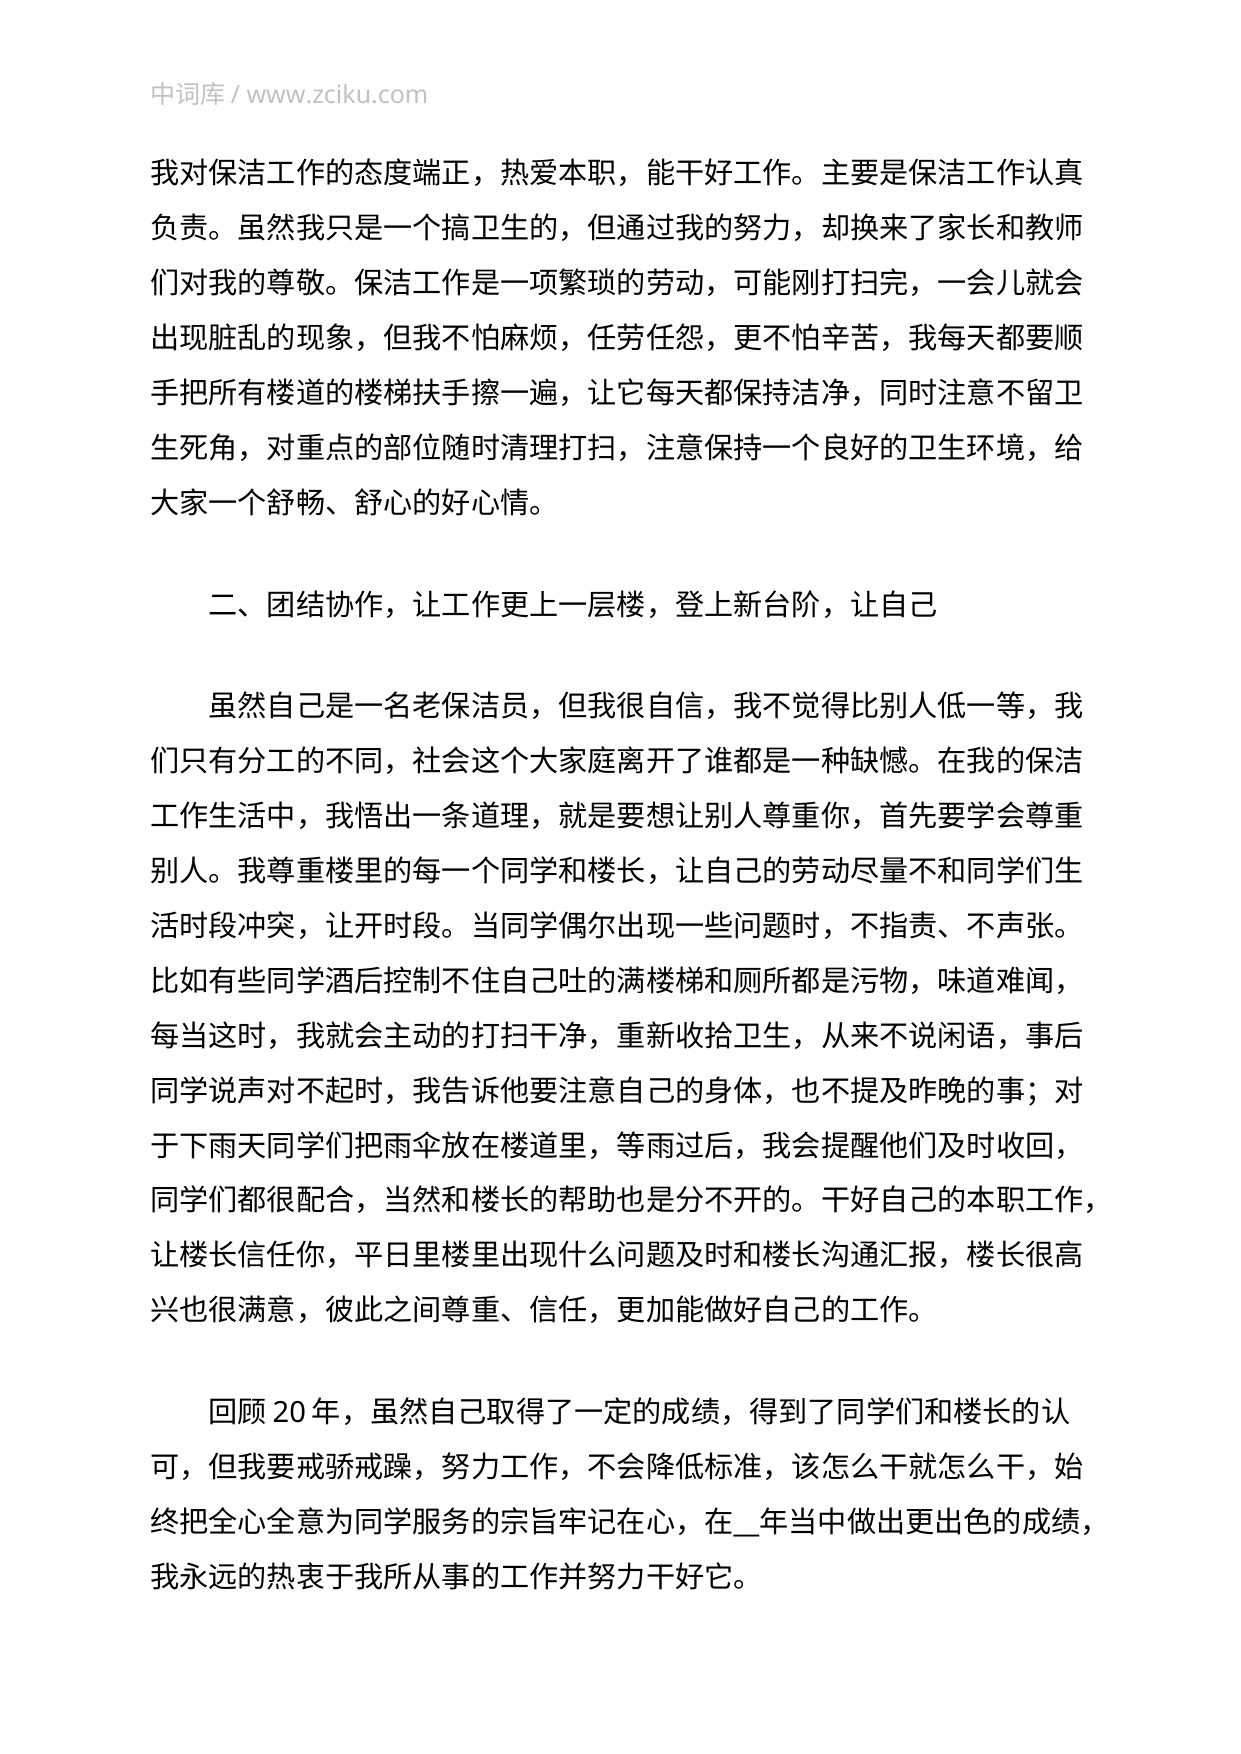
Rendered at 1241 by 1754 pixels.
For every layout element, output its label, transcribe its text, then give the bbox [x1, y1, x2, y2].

text 二、团结协作，让工作更上一层楼，登上新台阶，让自己 [150, 581, 1090, 623]
text 回顾20年，虽然自己取得了一定的成绩，得到了同学们和楼长的认可，但我要戒骄戒躁，努力工作，不会降低标准，该怎么干就怎么干，始终把全心全意为同学服务的宗旨牢记在心，在__年当中做出更出色的成绩，我永远的热衷于我所从事的工作并努力干好它。 [150, 1388, 1090, 1596]
text 虽然自己是一名老保洁员，但我很自信，我不觉得比别人低一等，我们只有分工的不同，社会这个大家庭离开了谁都是一种缺憾。在我的保洁工作生活中，我悟出一条道理，就是要想让别人尊重你，首先要学会尊重别人。我尊重楼里的每一个同学和楼长，让自己的劳动尽量不和同学们生活时段冲突，让开时段。当同学偶尔出现一些问题时，不指责、不声张。比如有些同学酒后控制不住自己吐的满楼梯和厕所都是污物，味道难闻，每当这时，我就会主动的打扫干净，重新收拾卫生，从来不说闲语，事后同学说声对不起时，我告诉他要注意自己的身体，也不提及昨晚的事；对于下雨天同学们把雨伞放在楼道里，等雨过后，我会提醒他们及时收回，同学们都很配合，当然和楼长的帮助也是分不开的。干好自己的本职工作，让楼长信任你，平日里楼里出现什么问题及时和楼长沟通汇报，楼长很高兴也很满意，彼此之间尊重、信任，更加能做好自己的工作。 [150, 683, 1090, 1329]
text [150, 150, 1090, 522]
